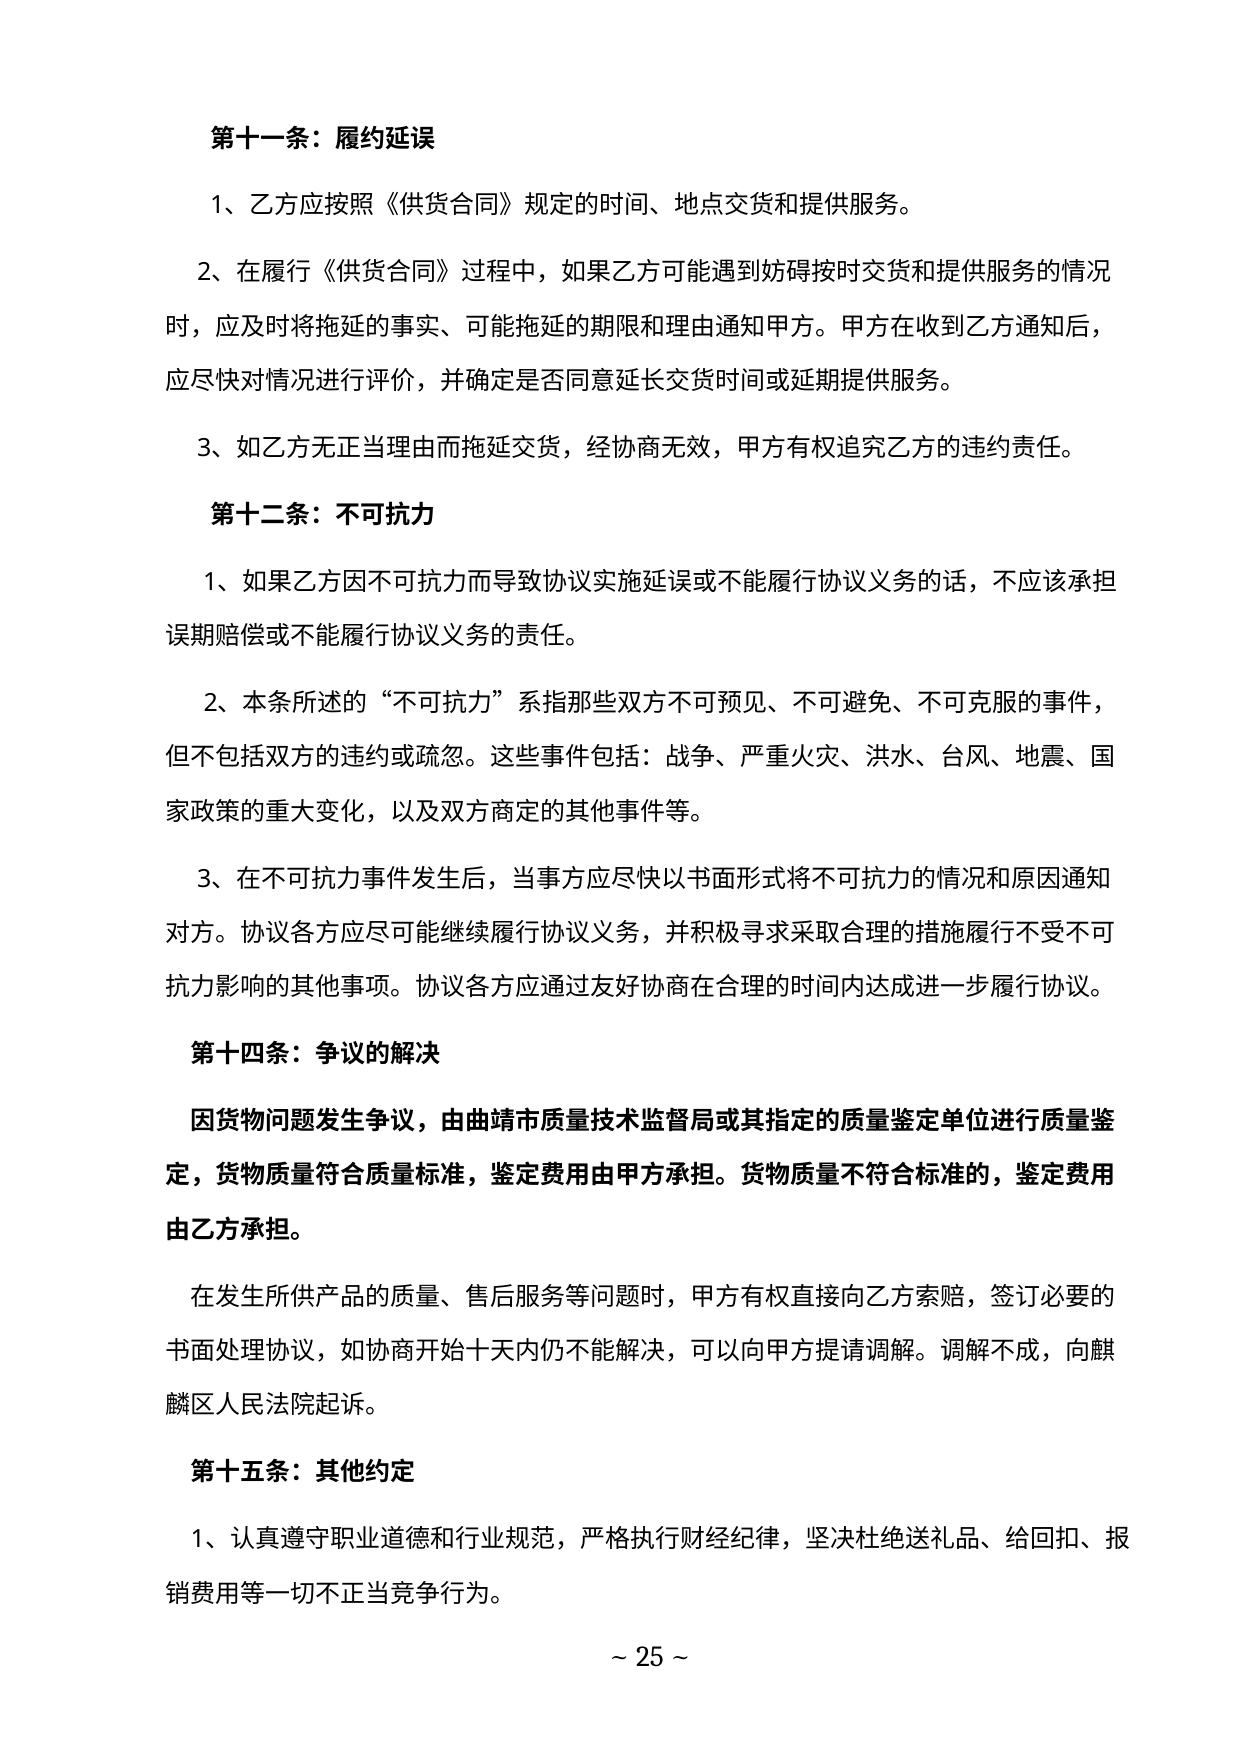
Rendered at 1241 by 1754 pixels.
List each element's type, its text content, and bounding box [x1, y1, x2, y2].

text 2、本条所述的“不可抗力”系指那些双方不可预见、不可避免、不可克服的事件，但不包括双方的违约或疏忽。这些事件包括：战争、严重火灾、洪水、台风、地震、国家政策的重大变化，以及双方商定的其他事件等。 [165, 682, 1134, 827]
text 第十五条：其他约定 [165, 1452, 1134, 1488]
text 在发生所供产品的质量、售后服务等问题时，甲方有权直接向乙方索赔，签订必要的书面处理协议，如协商开始十天内仍不能解决，可以向甲方提请调解。调解不成，向麒麟区人民法院起诉。 [165, 1276, 1134, 1421]
text 第十二条：不可抗力 [165, 494, 1134, 531]
text 因货物问题发生争议，由曲靖市质量技术监督局或其指定的质量鉴定单位进行质量鉴定，货物质量符合质量标准，鉴定费用由甲方承担。货物质量不符合标准的，鉴定费用由乙方承担。 [165, 1101, 1134, 1246]
text 1、如果乙方因不可抗力而导致协议实施延误或不能履行协议义务的话，不应该承担误期赔偿或不能履行协议义务的责任。 [165, 561, 1134, 652]
text 3、在不可抗力事件发生后，当事方应尽快以书面形式将不可抗力的情况和原因通知对方。协议各方应尽可能继续履行协议义务，并积极寻求采取合理的措施履行不受不可抗力影响的其他事项。协议各方应通过友好协商在合理的时间内达成进一步履行协议。 [165, 858, 1134, 1003]
text 第十一条：履约延误 [165, 118, 1134, 154]
text 第十四条：争议的解决 [165, 1034, 1134, 1070]
text 2、在履行《供货合同》过程中，如果乙方可能遇到妨碍按时交货和提供服务的情况时，应及时将拖延的事实、可能拖延的期限和理由通知甲方。甲方在收到乙方通知后，应尽快对情况进行评价，并确定是否同意延长交货时间或延期提供服务。 [165, 252, 1134, 397]
text 1、乙方应按照《供货合同》规定的时间、地点交货和提供服务。 [165, 185, 1134, 221]
text 1、认真遵守职业道德和行业规范，严格执行财经纪律，坚决杜绝送礼品、给回扣、报销费用等一切不正当竞争行为。 [165, 1519, 1134, 1609]
text 3、如乙方无正当理由而拖延交货，经协商无效，甲方有权追究乙方的违约责任。 [165, 427, 1134, 464]
